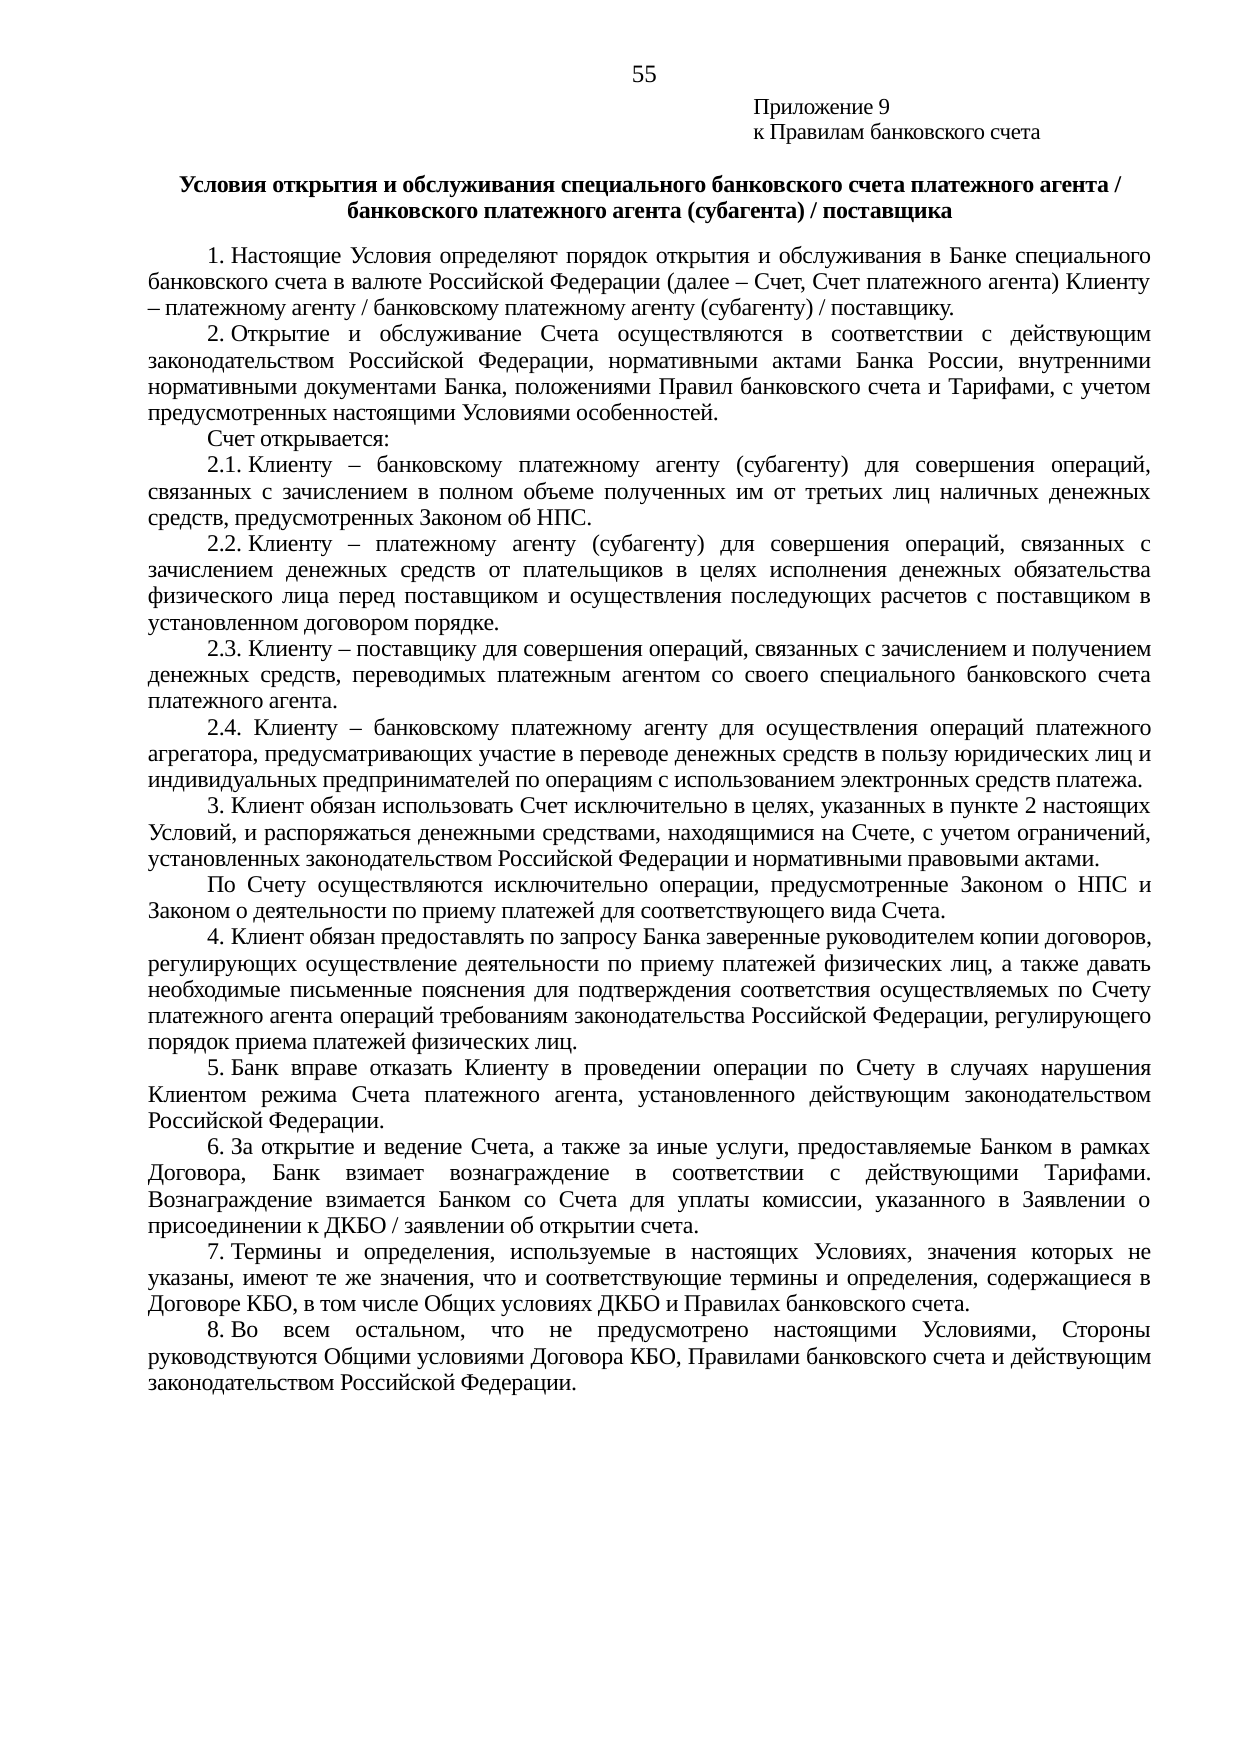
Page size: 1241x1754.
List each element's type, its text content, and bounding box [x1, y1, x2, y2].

text 2. Открытие и обслуживание Счета осуществляются в соответствии с действующим законодательством Российской Федерации, нормативными актами Банка России, внутренними нормативными документами Банка, положениями Правил банковского счета и Тарифами, с учетом предусмотренных настоящими Условиями особенностей. [148, 321, 1152, 426]
text 3. Клиент обязан использовать Счет исключительно в целях, указанных в пункте 2 настоящих Условий, и распоряжаться денежными средствами, находящимися на Счете, с учетом ограничений, установленных законодательством Российской Федерации и нормативными правовыми актами. [148, 793, 1152, 871]
text 1. Настоящие Условия определяют порядок открытия и обслуживания в Банке специального банковского счета в валюте Российской Федерации (далее – Счет, Счет платежного агента) Клиенту – платежному агенту / банковскому платежному агенту (субагенту) / поставщику. [148, 242, 1152, 321]
text По Счету осуществляются исключительно операции, предусмотренные Законом о НПС и Законом о деятельности по приему платежей для соответствующего вида Счета. [148, 871, 1152, 924]
text к Правилам банковского счета [753, 119, 1152, 144]
text 2.3. Клиенту – поставщику для совершения операций, связанных с зачислением и получением денежных средств, переводимых платежным агентом со своего специального банковского счета платежного агента. [148, 635, 1152, 714]
text 2.2. Клиенту – платежному агенту (субагенту) для совершения операций, связанных с зачислением денежных средств от плательщиков в целях исполнения денежных обязательства физического лица перед поставщиком и осуществления последующих расчетов с поставщиком в установленном договором порядке. [148, 531, 1152, 635]
subtitle Приложение 9 [753, 94, 1152, 119]
text 2.4. Клиенту – банковскому платежному агенту для осуществления операций платежного агрегатора, предусматривающих участие в переводе денежных средств в пользу юридических лиц и индивидуальных предпринимателей по операциям с использованием электронных средств платежа. [148, 714, 1152, 793]
subtitle Условия открытия и обслуживания специального банковского счета платежного агента / банковского платежного агента (субагента) / поставщика [148, 172, 1152, 224]
text Счет открывается: [148, 426, 1152, 452]
list 8. Во всем остальном, что не предусмотрено настоящими Условиями, Стороны руководствуются Общими условиями Договора КБО, Правилами банковского счета и действующим законодательством Российской Федерации. [148, 1317, 1152, 1396]
text 2.1. Клиенту – банковскому платежному агенту (субагенту) для совершения операций, связанных с зачислением в полном объеме полученных им от третьих лиц наличных денежных средств, предусмотренных Законом об НПС. [148, 452, 1152, 531]
list 6. За открытие и ведение Счета, а также за иные услуги, предоставляемые Банком в рамках Договора, Банк взимает вознаграждение в соответствии с действующими Тарифами. Вознаграждение взимается Банком со Счета для уплаты комиссии, указанного в Заявлении о присоединении к ДКБО / заявлении об открытии счета. [148, 1133, 1152, 1238]
text 4. Клиент обязан предоставлять по запросу Банка заверенные руководителем копии договоров, регулирующих осуществление деятельности по приему платежей физических лиц, а также давать необходимые письменные пояснения для подтверждения соответствия осуществляемых по Счету платежного агента операций требованиям законодательства Российской Федерации, регулирующего порядок приема платежей физических лиц. [148, 924, 1152, 1055]
text 7. Термины и определения, используемые в настоящих Условиях, значения которых не указаны, имеют те же значения, что и соответствующие термины и определения, содержащиеся в Договоре КБО, в том числе Общих условиях ДКБО и Правилах банковского счета. [148, 1238, 1152, 1317]
text 5. Банк вправе отказать Клиенту в проведении операции по Счету в случаях нарушения Клиентом режима Счета платежного агента, установленного действующим законодательством Российской Федерации. [148, 1055, 1152, 1133]
